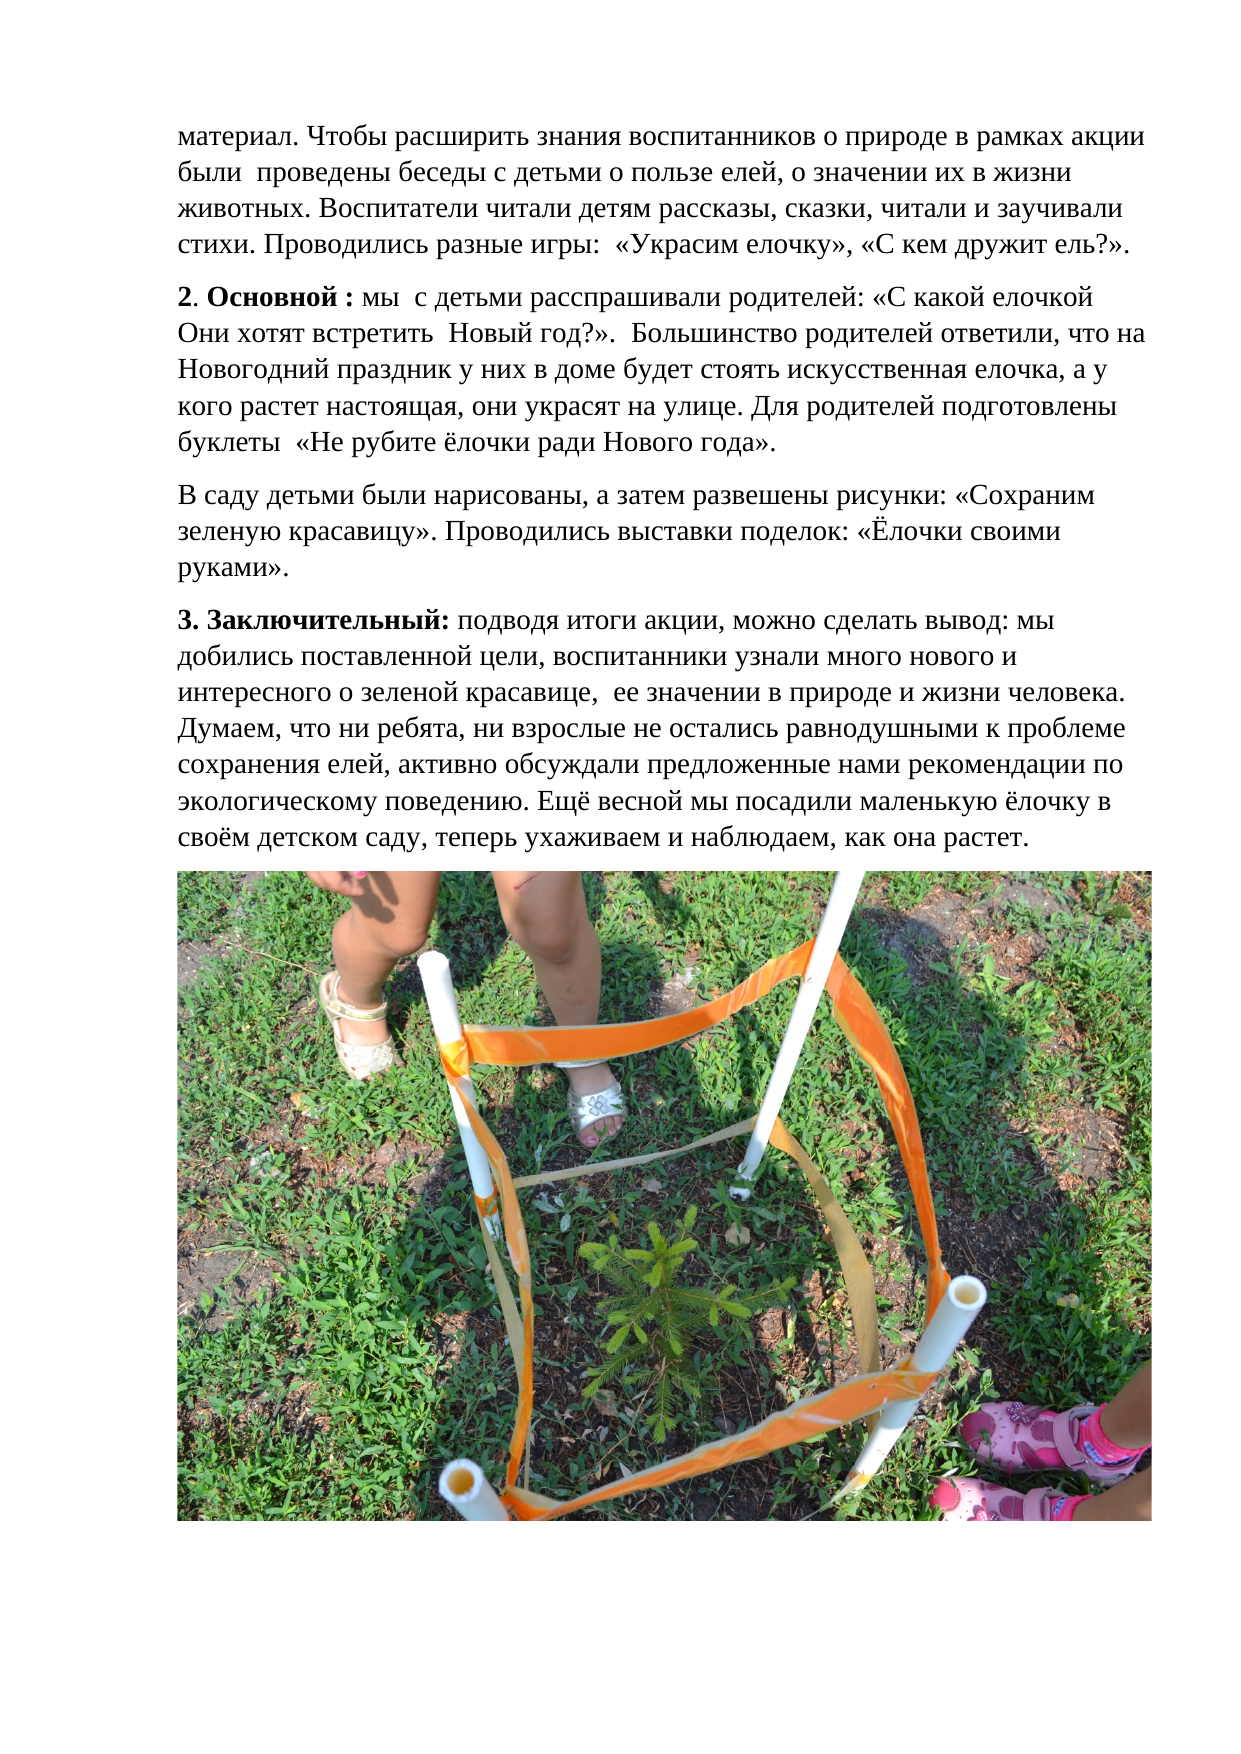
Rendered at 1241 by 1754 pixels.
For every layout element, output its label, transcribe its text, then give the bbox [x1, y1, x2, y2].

text В саду детьми были нарисованы, а затем развешены рисунки: «Сохраним зеленую красавицу». Проводились выставки поделок: «Ёлочки своими руками». [177, 477, 1152, 583]
text 2. Основной : мы с детьми расспрашивали родителей: «С какой елочкой Они хотят встретить Новый год?». Большинство родителей ответили, что на Новогодний праздник у них в доме будет стоять искусственная елочка, а у кого растет настоящая, они украсят на улице. Для родителей подготовлены буклеты «Не рубите ёлочки ради Нового года». [177, 279, 1152, 457]
picture [177, 871, 1152, 1521]
text 3. Заключительный: подводя итоги акции, можно сделать вывод: мы добились поставленной цели, воспитанники узнали много нового и интересного о зеленой красавице, ее значении в природе и жизни человека. Думаем, что ни ребята, ни взрослые не остались равнодушными к проблеме сохранения елей, активно обсуждали предложенные нами рекомендации по экологическому поведению. Ещё весной мы посадили маленькую ёлочку в своём детском саду, теперь ухаживаем и наблюдаем, как она растет. [177, 602, 1152, 852]
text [177, 118, 1152, 260]
